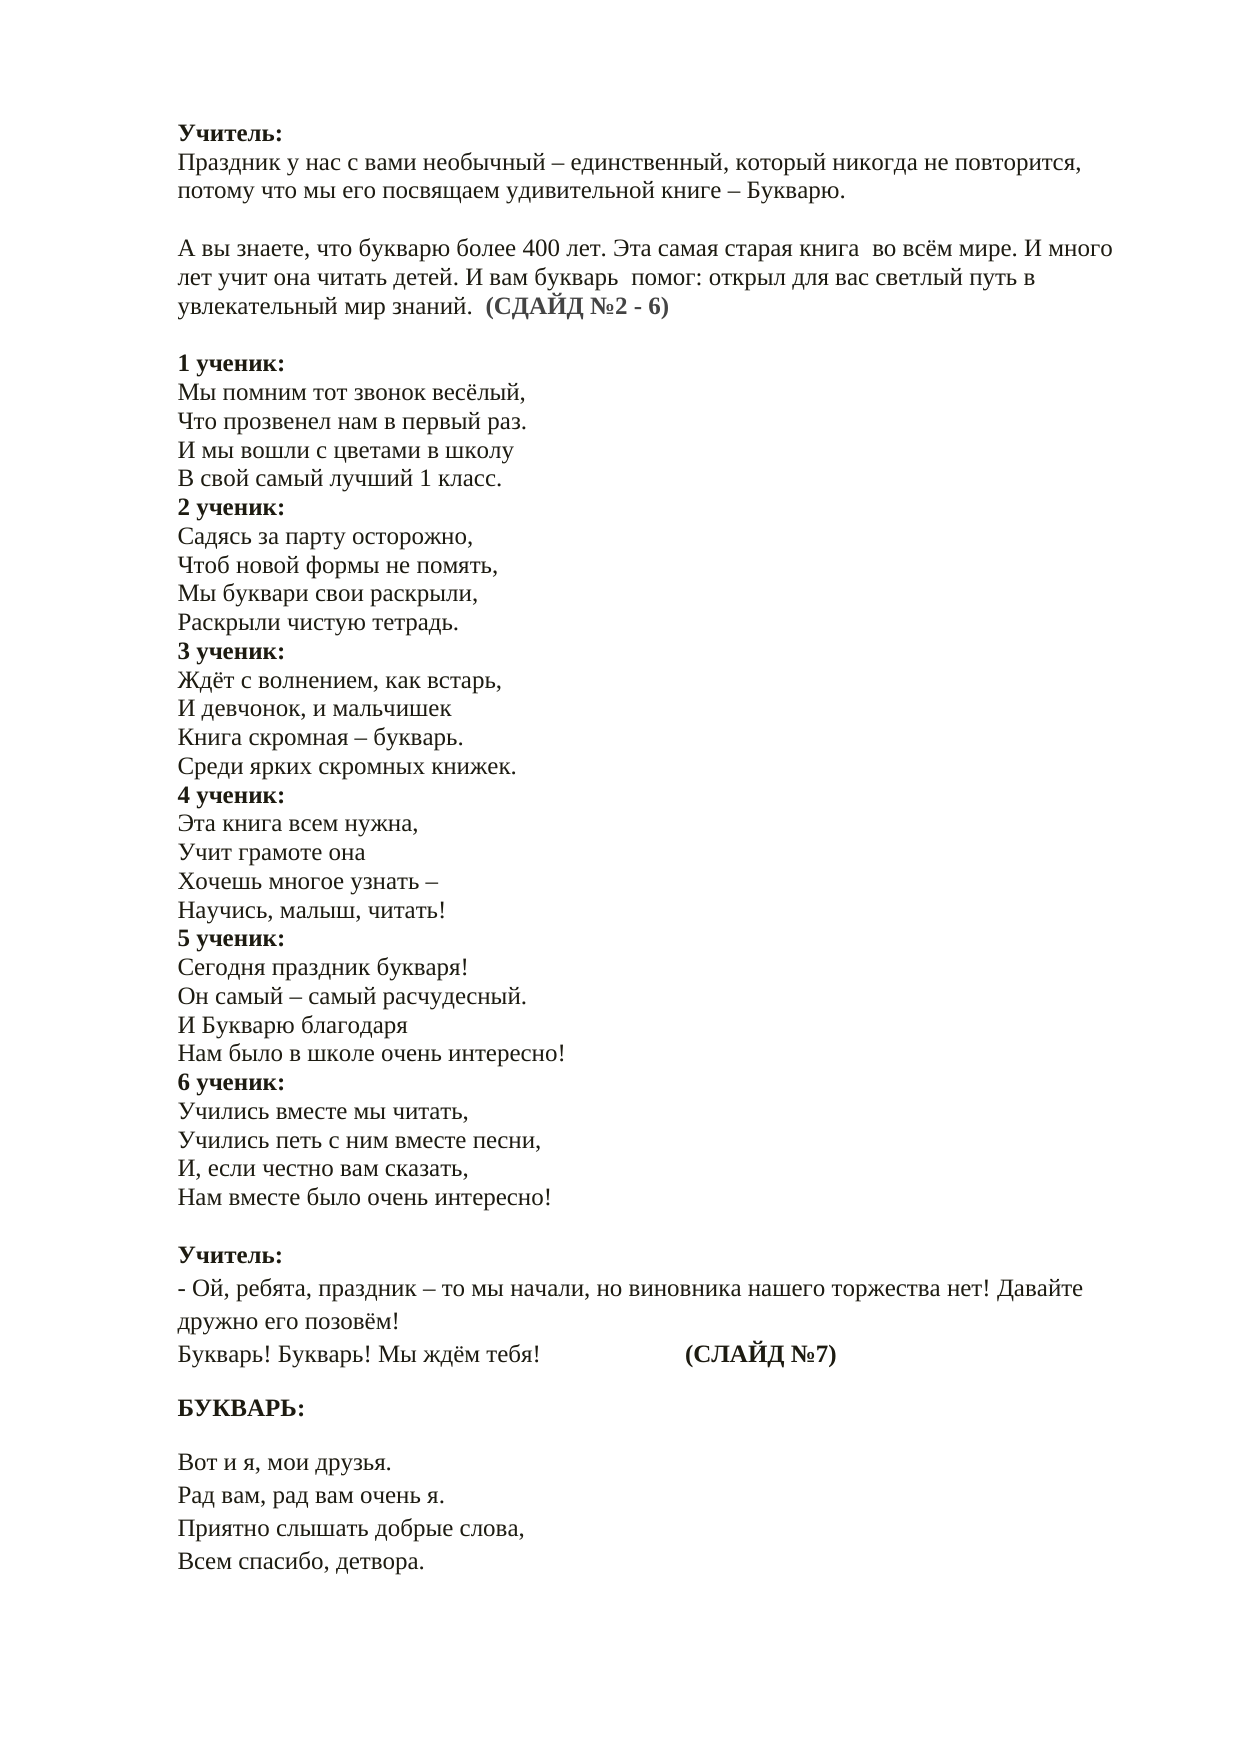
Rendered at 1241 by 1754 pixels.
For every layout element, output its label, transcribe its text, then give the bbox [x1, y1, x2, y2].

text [177, 1447, 1152, 1608]
text Учитель: - Ой, ребята, праздник – то мы начали, но виновника нашего торжества нет! Давайте дружно его позовём! Букварь! Букварь! Мы ждём тебя! (СЛАЙД №7) [177, 1240, 1152, 1368]
text БУКВАРЬ: [177, 1393, 1152, 1422]
text Учитель: Праздник у нас с вами необычный – единственный, который никогда не повторится, потому что мы его посвящаем удивительной книге – Букварю. [177, 118, 1152, 204]
text А вы знаете, что букварю более 400 лет. Эта самая старая книга во всём мире. И много лет учит она читать детей. И вам букварь помог: открыл для вас светлый путь в увлекательный мир знаний. (СДАЙД №2 - 6) 1 ученик: Мы помним тот звонок весёлый, Что прозвенел нам в первый раз. И мы вошли с цветами в школу В свой самый лучший 1 класс. 2 ученик: Садясь за парту осторожно, Чтоб новой формы не помять, Мы буквари свои раскрыли, Раскрыли чистую тетрадь. 3 ученик: Ждёт с волнением, как встарь, И девчонок, и мальчишек Книга скромная – букварь. Среди ярких скромных книжек. 4 ученик: Эта книга всем нужна, Учит грамоте она Хочешь многое узнать – Научись, малыш, читать! 5 ученик: Сегодня праздник букваря! Он самый – самый расчудесный. И Букварю благодаря Нам было в школе очень интересно! 6 ученик: Учились вместе мы читать, Учились петь с ним вместе песни, И, если честно вам сказать, Нам вместе было очень интересно! [177, 233, 1152, 1211]
